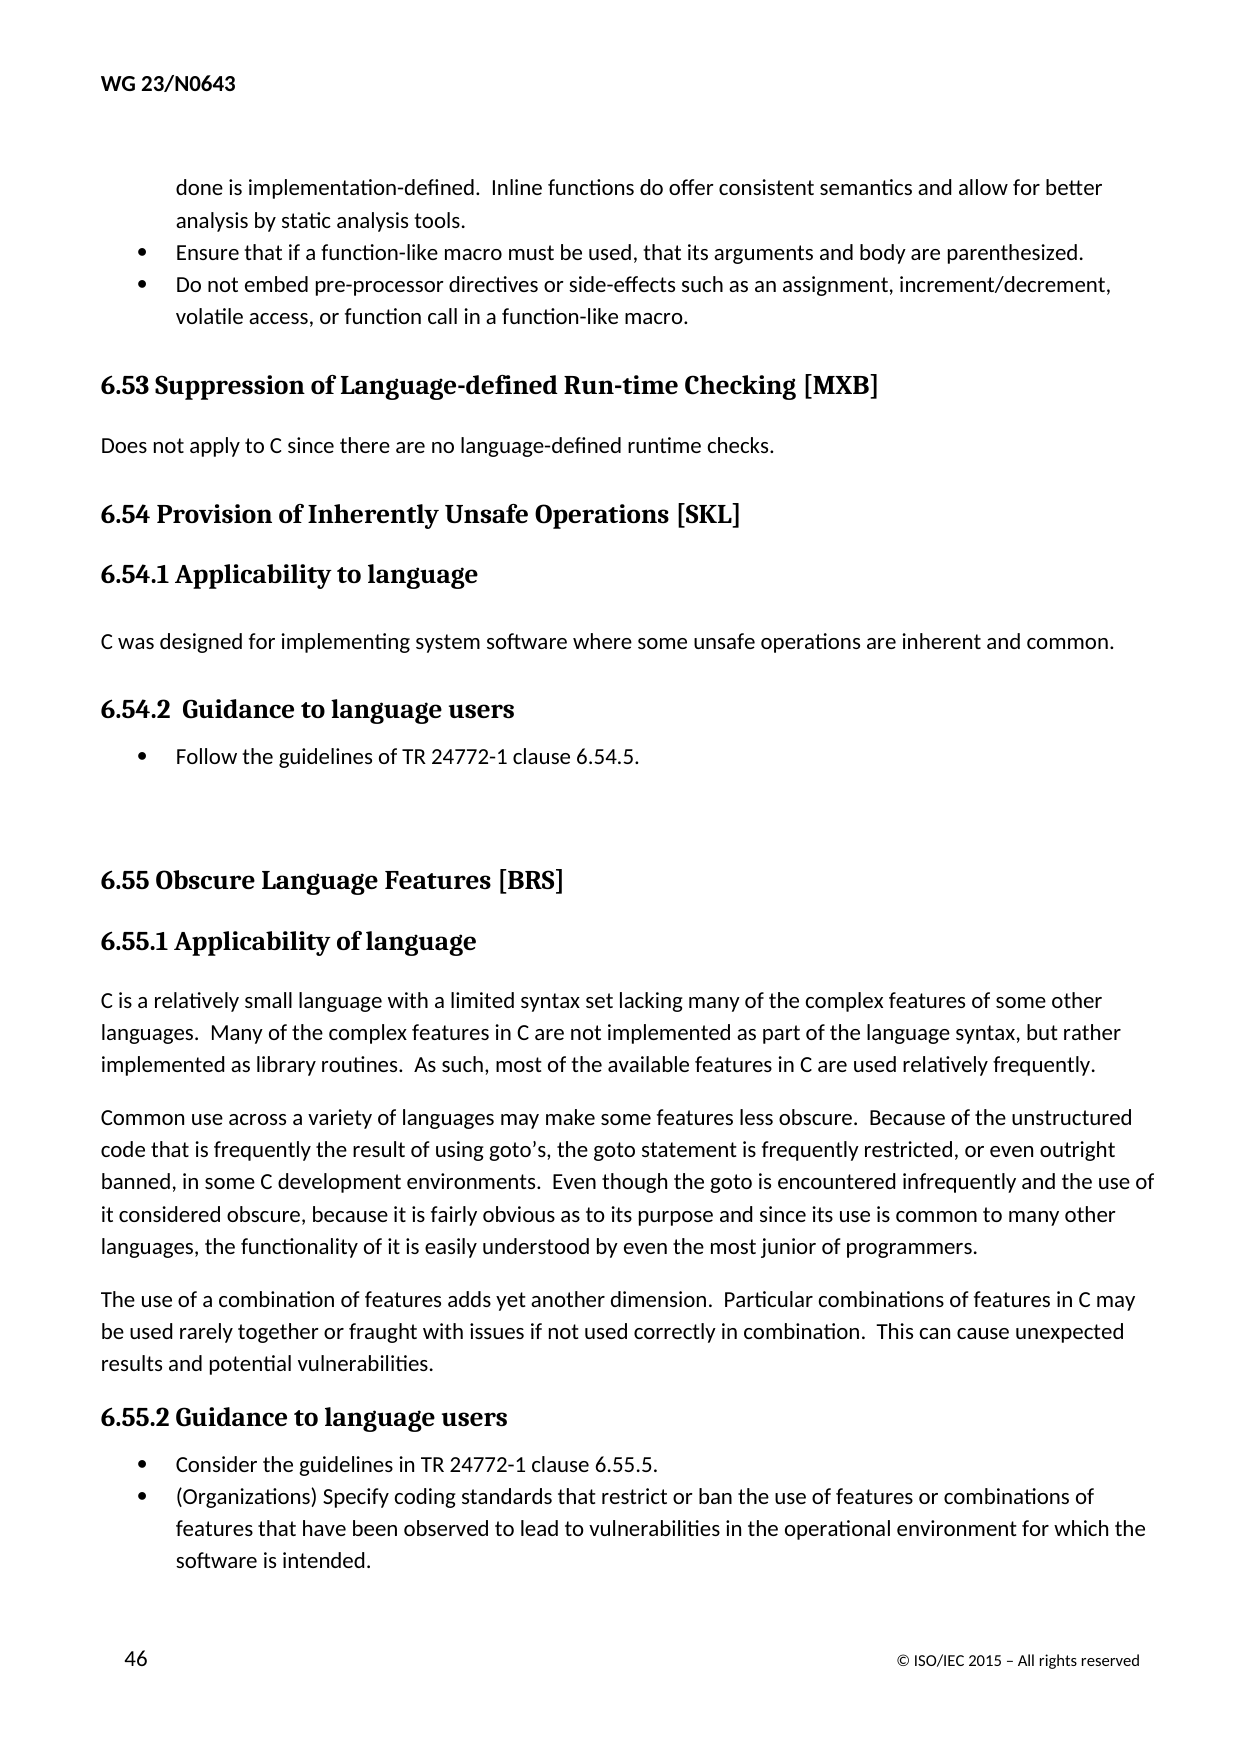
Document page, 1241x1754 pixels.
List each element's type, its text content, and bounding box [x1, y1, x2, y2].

subtitle 6.55.1 Applicability of language [101, 926, 1164, 957]
list (Organizations) Specify coding standards that restrict or ban the use of features or combinations of features that have been observed to lead to vulnerabilities in the operational environment for which the software is intended. [138, 1482, 1164, 1574]
text Does not apply to C since there are no language-defined runtime checks. [101, 431, 1164, 459]
text C is a relatively small language with a limited syntax set lacking many of the complex features of some other languages. Many of the complex features in C are not implemented as part of the language syntax, but rather implemented as library routines. As such, most of the available features in C are used relatively frequently. [101, 986, 1164, 1078]
list Follow the guidelines of TR 24772-1 clause 6.54.5. [138, 742, 1164, 770]
list Ensure that if a function-like macro must be used, that its arguments and body are parenthesized. [138, 238, 1164, 266]
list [138, 173, 1164, 234]
subtitle 6.54 Provision of Inherently Unsafe Operations [SKL] [101, 499, 1164, 530]
list Do not embed pre-processor directives or side-effects such as an assignment, increment/decrement, volatile access, or function call in a function-like macro. [138, 270, 1164, 330]
subtitle 6.55.2 Guidance to language users [101, 1402, 1164, 1433]
subtitle 6.54.2 Guidance to language users [101, 694, 1164, 725]
list Consider the guidelines in TR 24772-1 clause 6.55.5. [138, 1450, 1164, 1478]
subtitle 6.55 Obscure Language Features [BRS] [101, 865, 1164, 896]
subtitle 6.54.1 Applicability to language [101, 559, 1164, 591]
text The use of a combination of features adds yet another dimension. Particular combinations of features in C may be used rarely together or fraught with issues if not used correctly in combination. This can cause unexpected results and potential vulnerabilities. [101, 1285, 1164, 1377]
text Common use across a variety of languages may make some features less obscure. Because of the unstructured code that is frequently the result of using goto’s, the goto statement is frequently restricted, or even outright banned, in some C development environments. Even though the goto is encountered infrequently and the use of it considered obscure, because it is fairly obvious as to its purpose and since its use is common to many other languages, the functionality of it is easily understood by even the most junior of programmers. [101, 1103, 1164, 1260]
subtitle 6.53 Suppression of Language-defined Run-time Checking [MXB] [101, 370, 1164, 401]
text C was designed for implementing system software where some unsafe operations are inherent and common. [101, 627, 1164, 655]
